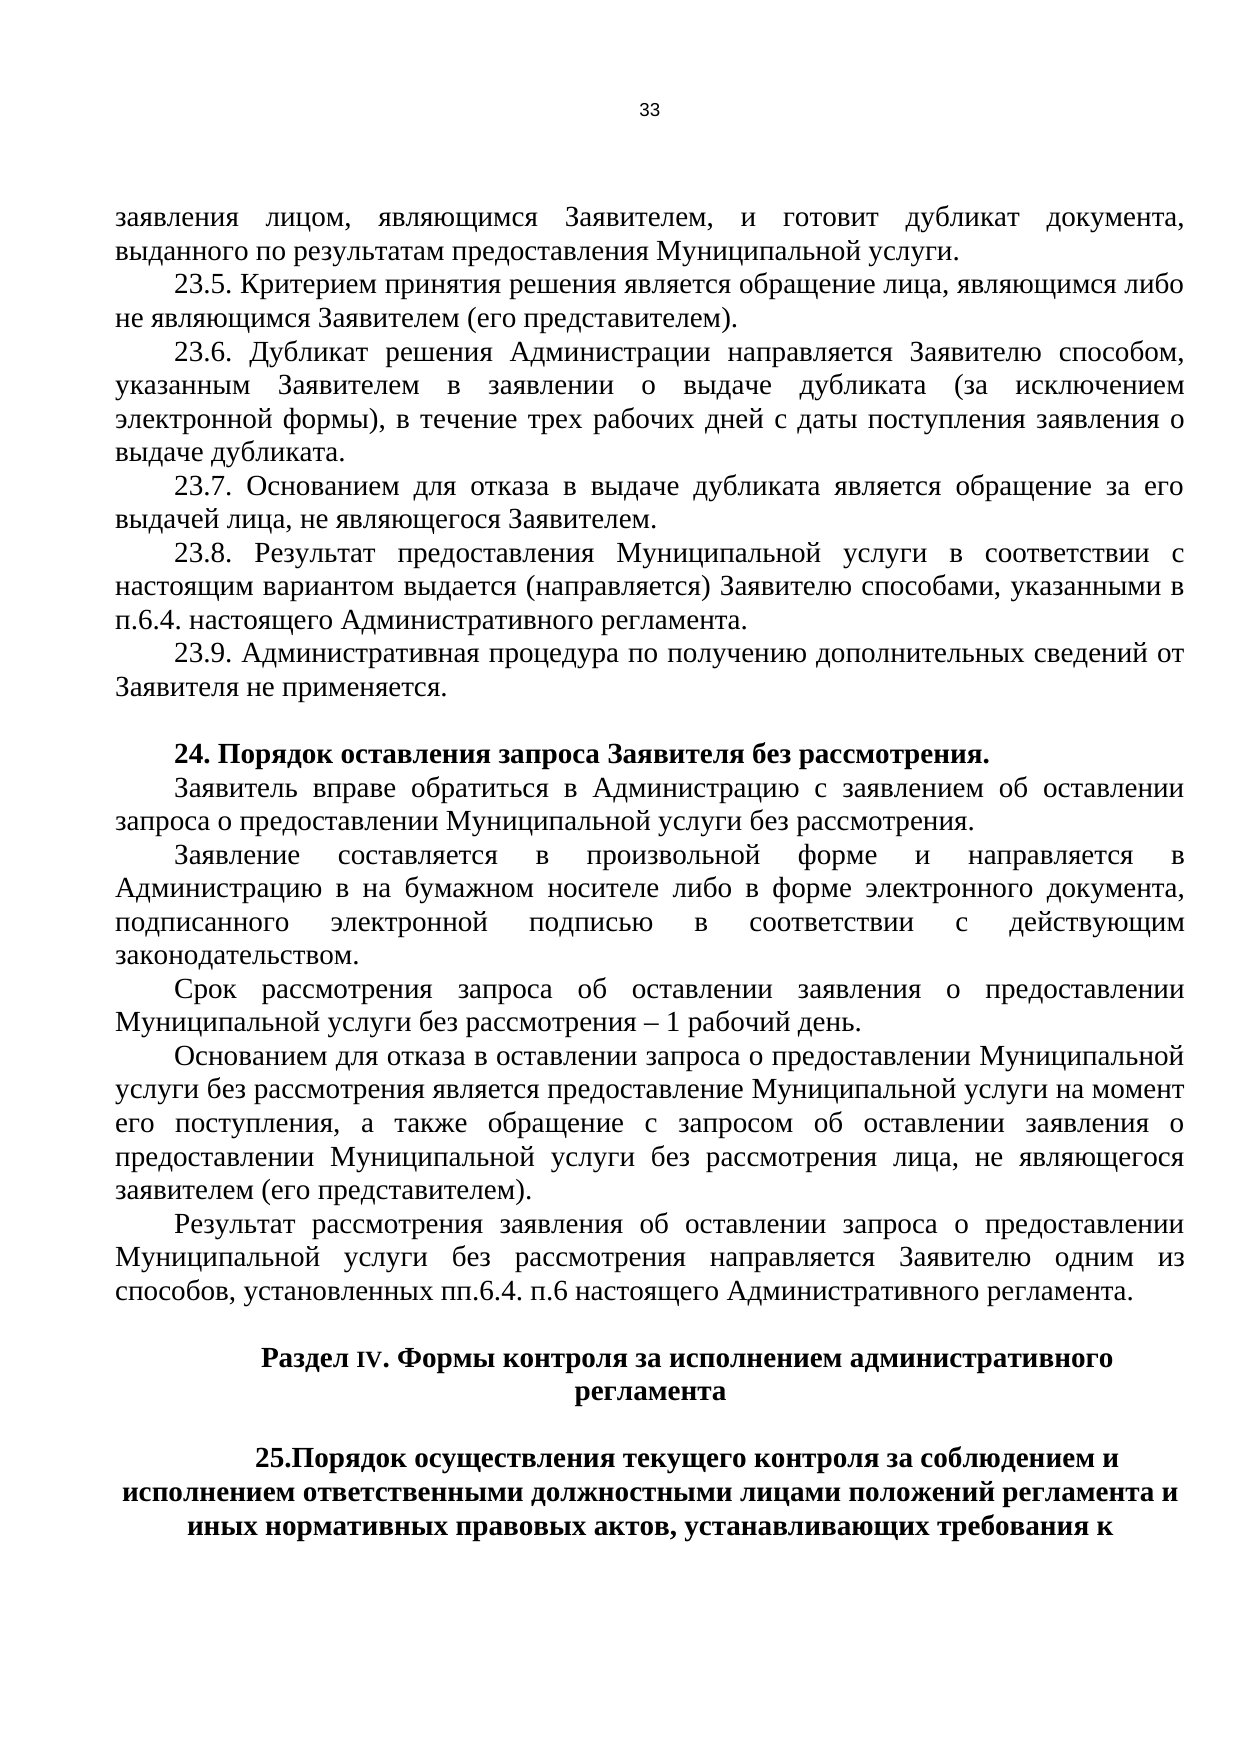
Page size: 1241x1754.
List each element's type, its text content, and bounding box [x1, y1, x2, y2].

text Раздел iv. Формы контроля за исполнением административного регламента [115, 1340, 1186, 1407]
text Основанием для отказа в оставлении запроса о предоставлении Муниципальной услуги без рассмотрения является предоставление Муниципальной услуги на момент его поступления, а также обращение с запросом об оставлении заявления о предоставлении Муниципальной услуги без рассмотрения лица, не являющегося заявителем (его представителем). [115, 1038, 1186, 1206]
text 23.5. Критерием принятия решения является обращение лица, являющимся либо не являющимся Заявителем (его представителем). [115, 267, 1186, 334]
text 24. Порядок оставления запроса Заявителя без рассмотрения. [115, 736, 1186, 770]
text 23.9. Административная процедура по получению дополнительных сведений от Заявителя не применяется. [115, 636, 1186, 703]
text Заявление составляется в произвольной форме и направляется в Администрацию в на бумажном носителе либо в форме электронного документа, подписанного электронной подписью в соответствии с действующим законодательством. [115, 837, 1186, 971]
text 23.7. Основанием для отказа в выдаче дубликата является обращение за его выдачей лица, не являющегося Заявителем. [115, 468, 1186, 535]
text 23.8. Результат предоставления Муниципальной услуги в соответствии с настоящим вариантом выдается (направляется) Заявителю способами, указанными в п.6.4. настоящего Административного регламента. [115, 535, 1186, 636]
text Результат рассмотрения заявления об оставлении запроса о предоставлении Муниципальной услуги без рассмотрения направляется Заявителю одним из способов, установленных пп.6.4. п.6 настоящего Административного регламента. [115, 1206, 1186, 1306]
text Заявитель вправе обратиться в Администрацию с заявлением об оставлении запроса о предоставлении Муниципальной услуги без рассмотрения. [115, 770, 1186, 837]
text 23.6. Дубликат решения Администрации направляется Заявителю способом, указанным Заявителем в заявлении о выдаче дубликата (за исключением электронной формы), в течение трех рабочих дней с даты поступления заявления о выдаче дубликата. [115, 334, 1186, 468]
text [115, 1441, 1186, 1541]
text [115, 199, 1186, 267]
text Срок рассмотрения запроса об оставлении заявления о предоставлении Муниципальной услуги без рассмотрения – 1 рабочий день. [115, 971, 1186, 1038]
